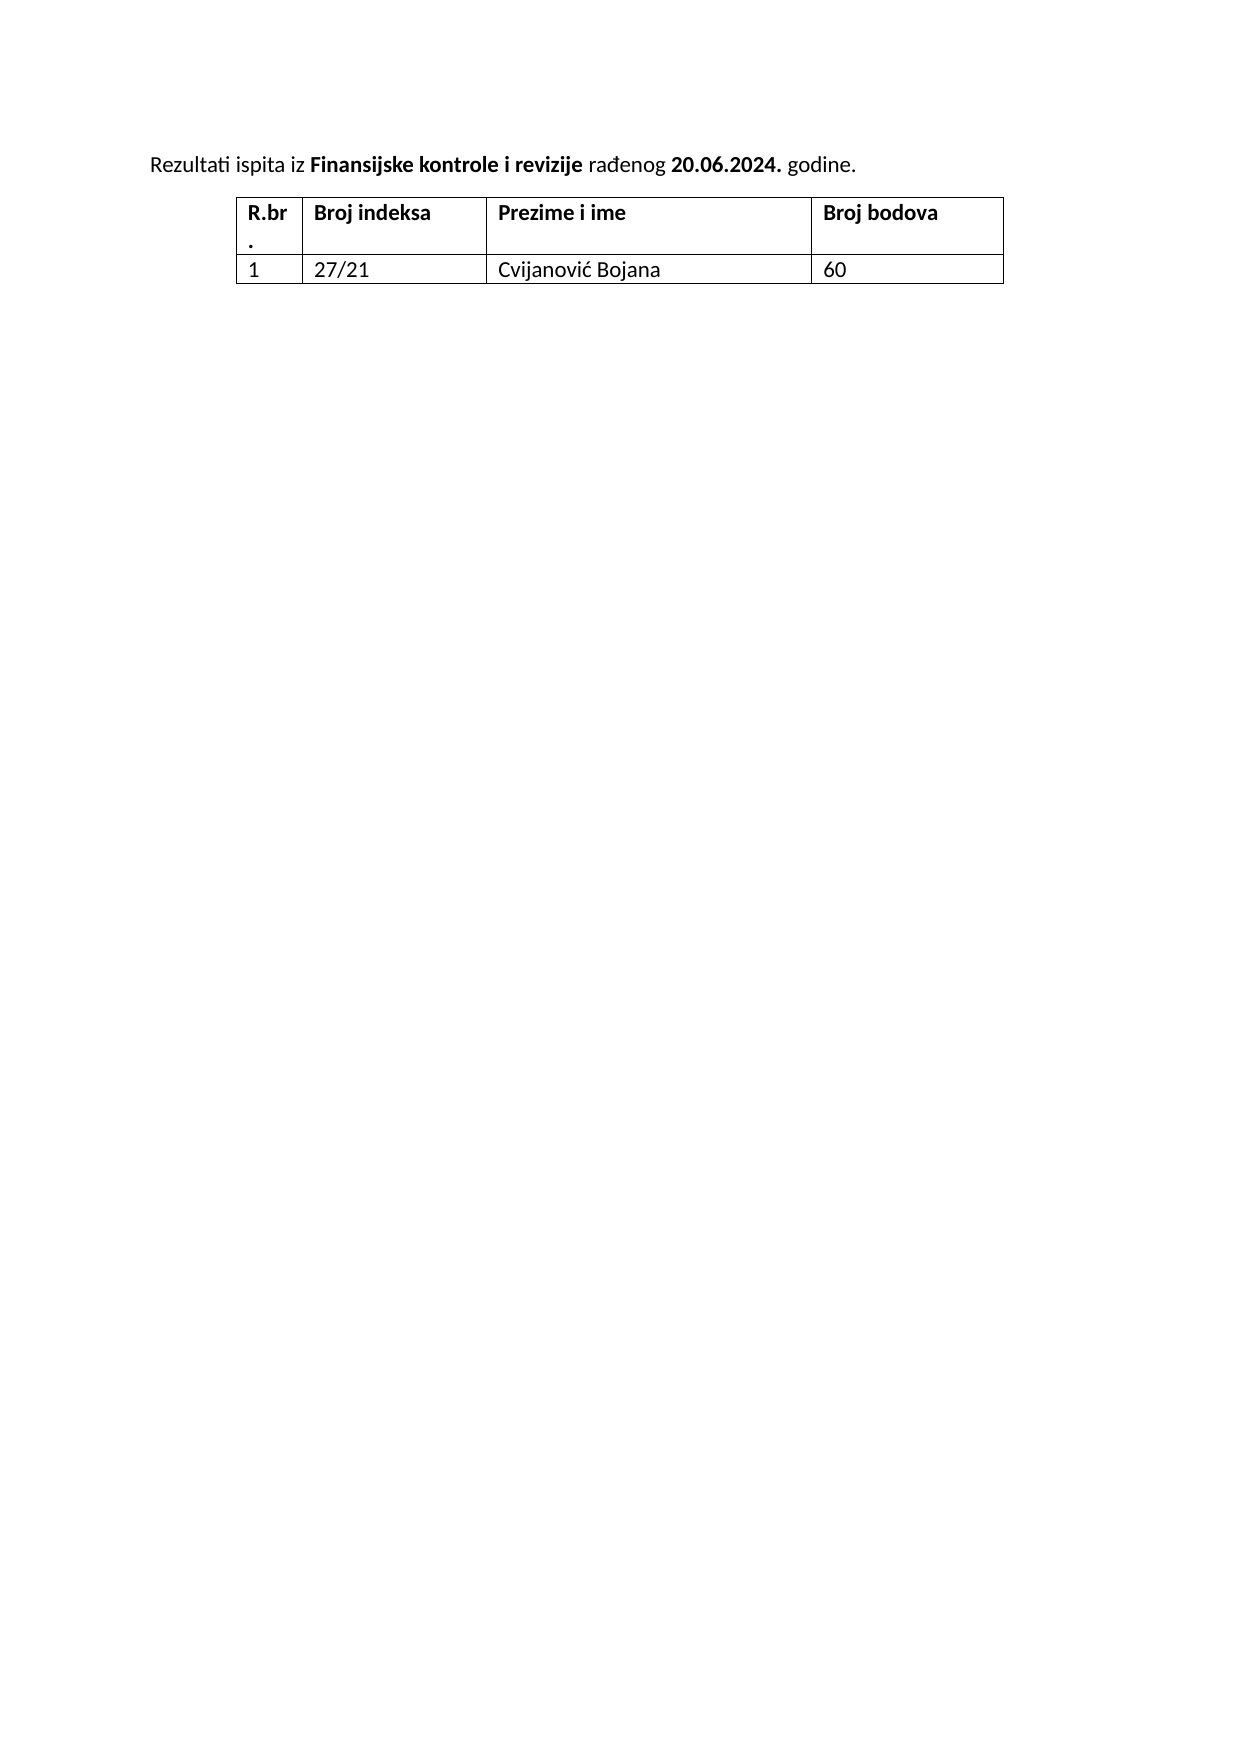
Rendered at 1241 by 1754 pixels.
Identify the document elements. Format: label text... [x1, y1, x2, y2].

table_header Prezime i ime [487, 198, 811, 254]
table_header Broj indeksa [303, 198, 486, 254]
table_cell 60 [812, 255, 1003, 283]
text Rezultati ispita iz Finansijske kontrole i revizije rađenog 20.06.2024. godine. [150, 150, 1090, 178]
table_cell 27/21 [303, 255, 486, 283]
table_cell Cvijanović Bojana [487, 255, 811, 283]
table_header R.br. [237, 198, 302, 254]
table_cell 1 [237, 255, 302, 283]
table_header Broj bodova [812, 198, 1003, 254]
